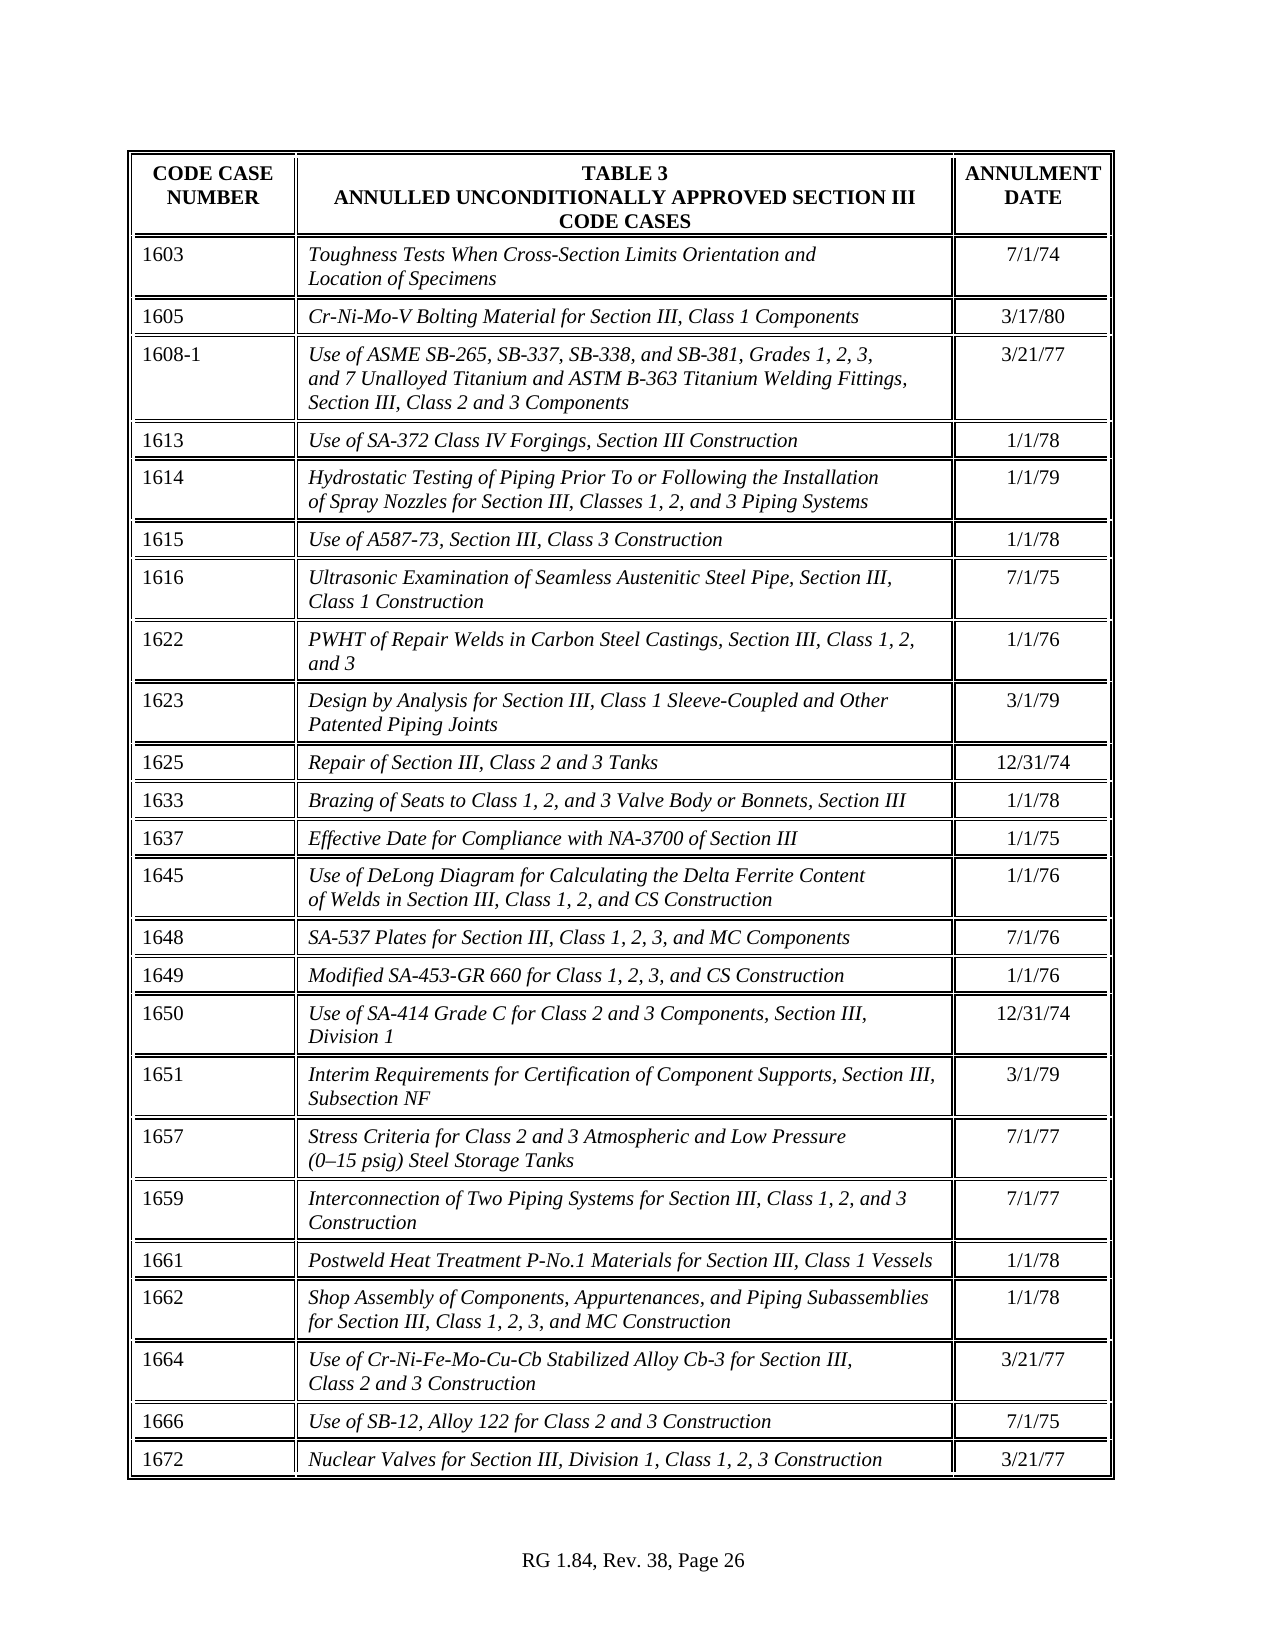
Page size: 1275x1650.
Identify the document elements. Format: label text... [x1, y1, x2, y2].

table_cell 1/1/76 [953, 954, 1113, 991]
table_cell 7/1/77 [953, 1115, 1113, 1177]
table_cell 12/31/74 [953, 741, 1113, 779]
table_header TABLE 3 ANNULLED UNCONDITIONALLY APPROVED SECTION III CODE CASES [296, 154, 953, 233]
table_cell Ultrasonic Examination of Seamless Austenitic Steel Pipe, Section III, Class 1 Construction [298, 560, 951, 617]
table_cell 1672 [130, 1437, 296, 1475]
table_cell 1605 [130, 295, 296, 333]
table_cell 1/1/78 [953, 419, 1113, 456]
table_cell 1649 [130, 954, 296, 991]
table_cell 1/1/76 [953, 854, 1113, 916]
table_cell 1664 [130, 1338, 296, 1399]
table_cell 1623 [130, 679, 296, 741]
table_cell Use of SA-372 Class IV Forgings, Section III Construction [298, 423, 951, 456]
table_cell Use of A587-73, Section III, Class 3 Construction [298, 523, 951, 556]
table_cell Effective Date for Compliance with NA-3700 of Section III [298, 821, 951, 854]
table_cell 3/21/77 [953, 333, 1113, 418]
table_cell Use of DeLong Diagram for Calculating the Delta Ferrite Content of Welds in Section III, Class 1, 2, and CS Construction [298, 859, 951, 916]
table_cell Interim Requirements for Certification of Component Supports, Section III, Subsection NF [298, 1058, 951, 1115]
table_cell PWHT of Repair Welds in Carbon Steel Castings, Section III, Class 1, 2, and 3 [298, 622, 951, 679]
table_header ANNULMENT DATE [953, 152, 1113, 233]
table_cell Interconnection of Two Piping Systems for Section III, Class 1, 2, and 3 Construction [298, 1181, 951, 1238]
table_cell 1637 [130, 816, 296, 854]
table_cell 1659 [130, 1177, 296, 1238]
table_cell Use of SB-12, Alloy 122 for Class 2 and 3 Construction [298, 1404, 951, 1437]
table_cell 1651 [130, 1053, 296, 1115]
table_cell 1616 [130, 556, 296, 617]
table_cell Shop Assembly of Components, Appurtenances, and Piping Subassemblies for Section III, Class 1, 2, 3, and MC Construction [298, 1281, 951, 1338]
table_cell SA-537 Plates for Section III, Class 1, 2, 3, and MC Components [298, 921, 951, 953]
table_cell Use of Cr-Ni-Fe-Mo-Cu-Cb Stabilized Alloy Cb-3 for Section III, Class 2 and 3 Construction [298, 1343, 951, 1399]
table_cell 7/1/74 [953, 233, 1113, 295]
table_cell Design by Analysis for Section III, Class 1 Sleeve-Coupled and Other Patented Piping Joints [298, 684, 951, 741]
table_cell 1657 [130, 1115, 296, 1177]
table_cell 3/21/77 [953, 1338, 1113, 1399]
table_cell Modified SA-453-GR 660 for Class 1, 2, 3, and CS Construction [298, 958, 951, 991]
table_cell 1608-1 [130, 333, 296, 418]
table_cell 1633 [130, 779, 296, 816]
table_cell 1650 [130, 991, 296, 1053]
table_cell 1615 [130, 518, 296, 556]
table_header CODE CASE NUMBER [130, 152, 296, 233]
table_cell 7/1/75 [953, 1400, 1113, 1437]
table_cell 1/1/78 [953, 1276, 1113, 1338]
table_cell 3/21/77 [953, 1437, 1113, 1475]
table_cell 3/1/79 [953, 1053, 1113, 1115]
table_cell Stress Criteria for Class 2 and 3 Atmospheric and Low Pressure (0–15 psig) Steel Storage Tanks [298, 1120, 951, 1177]
table_cell 1648 [130, 916, 296, 953]
table_cell 1/1/75 [953, 816, 1113, 854]
table_cell 7/1/77 [953, 1177, 1113, 1238]
table_cell 1645 [130, 854, 296, 916]
table_cell Hydrostatic Testing of Piping Prior To or Following the Installation of Spray Nozzles for Section III, Classes 1, 2, and 3 Piping Systems [298, 461, 951, 518]
table_cell 1/1/78 [953, 1238, 1113, 1276]
table_cell 1603 [130, 233, 296, 295]
table_cell 1661 [130, 1238, 296, 1276]
table_cell Cr-Ni-Mo-V Bolting Material for Section III, Class 1 Components [298, 300, 951, 333]
table_cell 3/17/80 [953, 295, 1113, 333]
table_cell 7/1/76 [953, 916, 1113, 953]
table_cell 12/31/74 [953, 991, 1113, 1053]
table_cell Brazing of Seats to Class 1, 2, and 3 Valve Body or Bonnets, Section III [298, 783, 951, 816]
table_cell 1614 [130, 456, 296, 518]
table_cell 1/1/78 [953, 518, 1113, 556]
table_cell 1/1/76 [953, 618, 1113, 679]
table_cell 1666 [130, 1400, 296, 1437]
table_cell 1/1/79 [953, 456, 1113, 518]
table_cell Use of SA-414 Grade C for Class 2 and 3 Components, Section III, Division 1 [298, 996, 951, 1053]
table_cell Postweld Heat Treatment P-No.1 Materials for Section III, Class 1 Vessels [298, 1243, 951, 1276]
table_cell Nuclear Valves for Section III, Division 1, Class 1, 2, 3 Construction [296, 1441, 953, 1475]
table_cell 1622 [130, 618, 296, 679]
table_cell Toughness Tests When Cross-Section Limits Orientation and Location of Specimens [298, 238, 951, 295]
table_cell 7/1/75 [953, 556, 1113, 617]
table_cell Use of ASME SB-265, SB-337, SB-338, and SB-381, Grades 1, 2, 3, and 7 Unalloyed Titanium and ASTM B-363 Titanium Welding Fittings, Section III, Class 2 and 3 Components [298, 337, 951, 418]
table_cell 1662 [130, 1276, 296, 1338]
table_cell Repair of Section III, Class 2 and 3 Tanks [298, 746, 951, 779]
table_cell 1613 [130, 419, 296, 456]
table_cell 1625 [130, 741, 296, 779]
table_cell 3/1/79 [953, 679, 1113, 741]
table_cell 1/1/78 [953, 779, 1113, 816]
